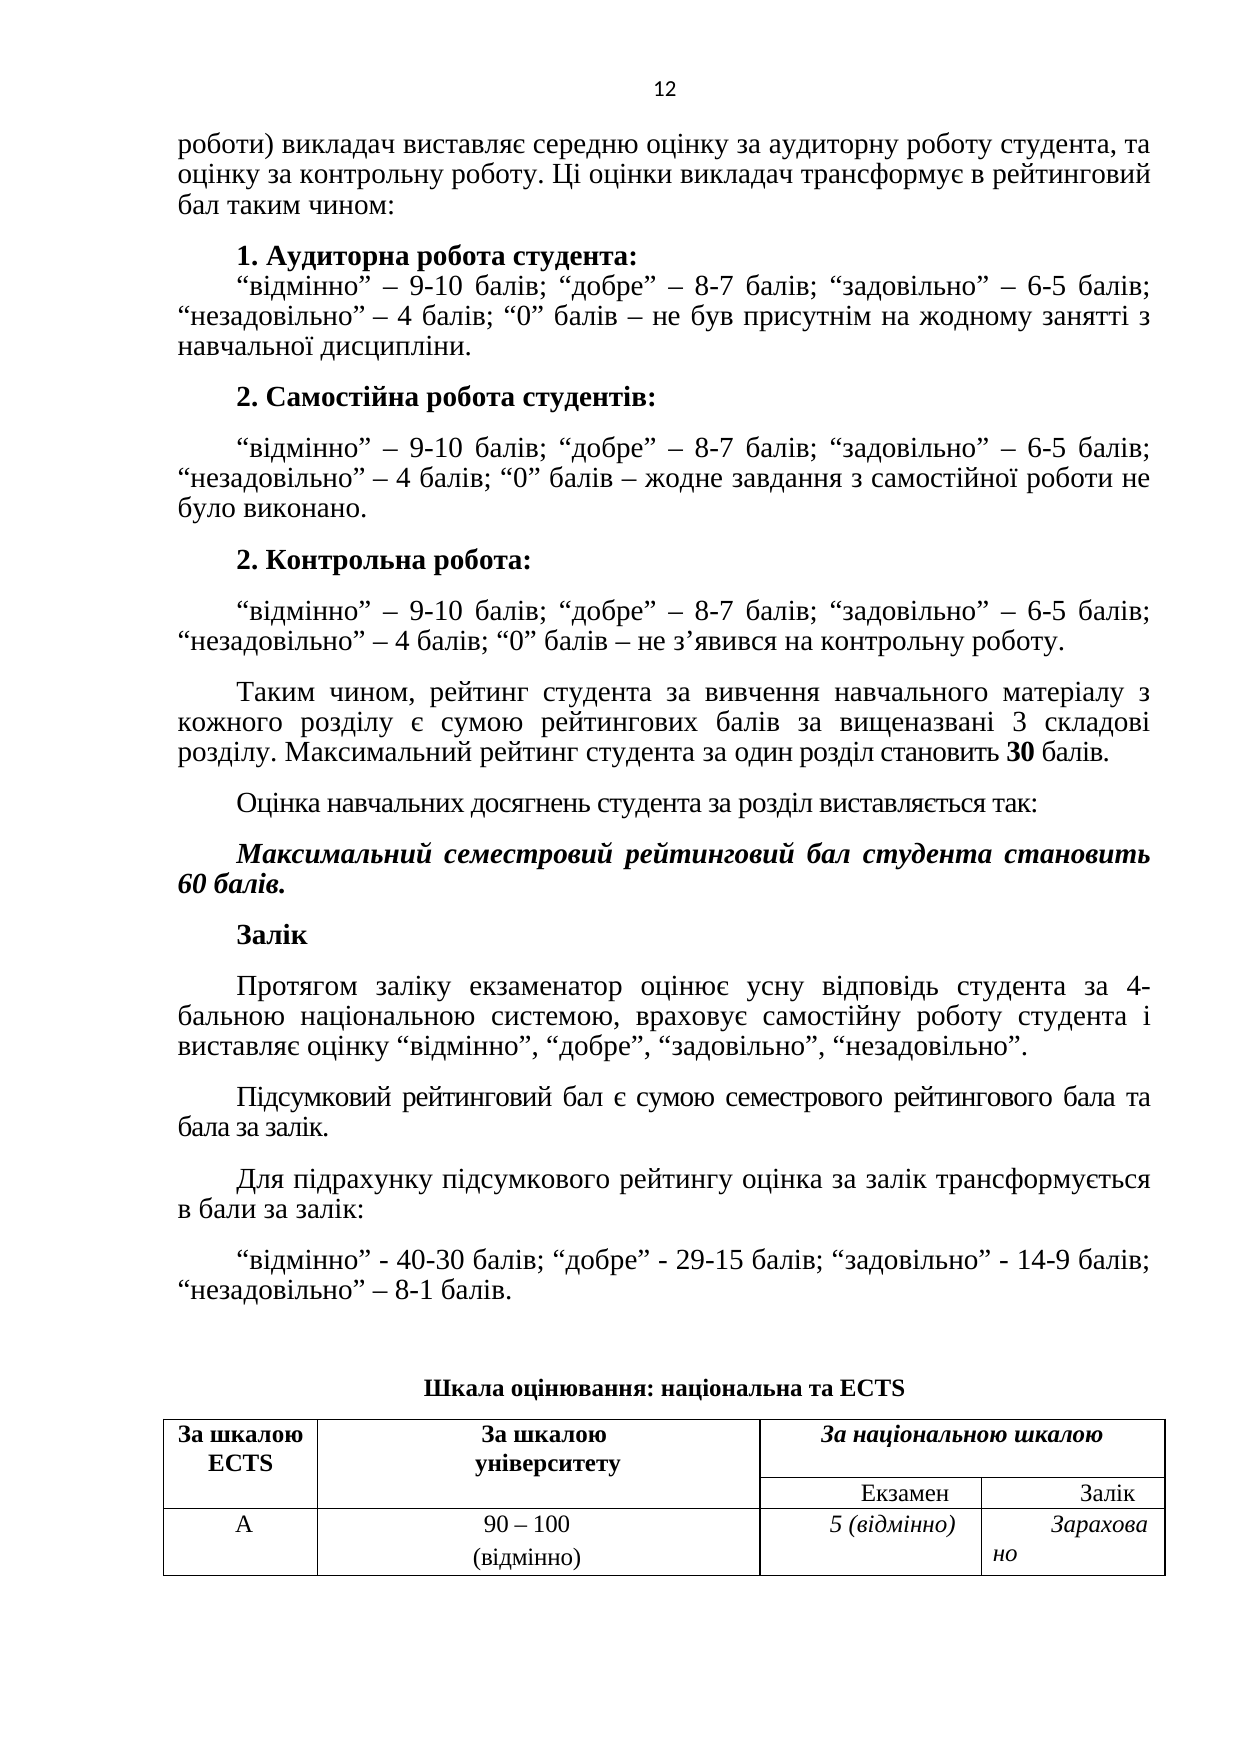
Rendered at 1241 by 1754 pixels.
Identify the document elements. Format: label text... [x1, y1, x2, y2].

text “відмінно” – 9-10 балів; “добре” – 8-7 балів; “задовільно” – 6-5 балів; “незадовільно” – 4 балів; “ балів – не був присутнім на жодному занятті з навчальної дисципліни. [177, 271, 1152, 362]
text Залік [177, 921, 1152, 951]
text 2. Самостійна робота студентів: [177, 383, 1152, 413]
table_header За національною шкалою [761, 1420, 1164, 1477]
table_cell 5 (відмінно) [761, 1509, 981, 1575]
text Максимальний семестровий рейтинговий бал студента становить 60 балів. [177, 839, 1152, 900]
table_header За шкалою університету [318, 1420, 759, 1508]
text Таким чином, рейтинг студента за вивчення навчального матеріалу з кожного розділу є сумою рейтингових балів за вищеназвані 3 складові розділу. Максимальний рейтинг студента за один розділ становить 30 балів. [177, 677, 1152, 768]
table_header За шкалою ECTS [164, 1420, 317, 1508]
text Шкала оцінювання: національна та ECTS [177, 1373, 1152, 1402]
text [177, 130, 1152, 220]
list Аудиторна робота студента: [177, 241, 1152, 271]
table_cell 90 – 100 (відмінно) [318, 1509, 759, 1575]
text Протягом заліку екзаменатор оцінює усну відповідь студента за 4-бальною національною системою, враховує самостійну роботу студента і виставляє оцінку “відмінно”, “добре”, “задовільно”, “незадовільно”. [177, 971, 1152, 1062]
table_cell Екзамен [761, 1478, 981, 1508]
text “відмінно” – 9-10 балів; “добре” – 8-7 балів; “задовільно” – 6-5 балів; “незадовільно” – 4 балів; “ балів – не з’явився на контрольну роботу. [177, 596, 1152, 656]
text 2. Контрольна робота: [236, 545, 1152, 575]
text Підсумковий рейтинговий бал є сумою семестрового рейтингового бала та бала за залік. [177, 1083, 1152, 1143]
table_cell Зараховано [982, 1509, 1164, 1575]
text Для підрахунку підсумкового рейтингу оцінка за залік трансформується в бали за залік: [177, 1164, 1152, 1224]
table_cell Залік [982, 1478, 1164, 1508]
text “відмінно” – 9-10 балів; “добре” – 8-7 балів; “задовільно” – 6-5 балів; “незадовільно” – 4 балів; “ балів – жодне завдання з самостійної роботи не було виконано. [177, 434, 1152, 524]
table_cell A [164, 1509, 317, 1575]
text “відмінно” - 40-30 балів; “добре” - 29-15 балів; “задовільно” - 14-9 балів; “незадовільно” – 8-1 балів. [177, 1245, 1152, 1305]
text Оцінка навчальних досягнень студента за розділ виставляється так: [177, 788, 1152, 818]
